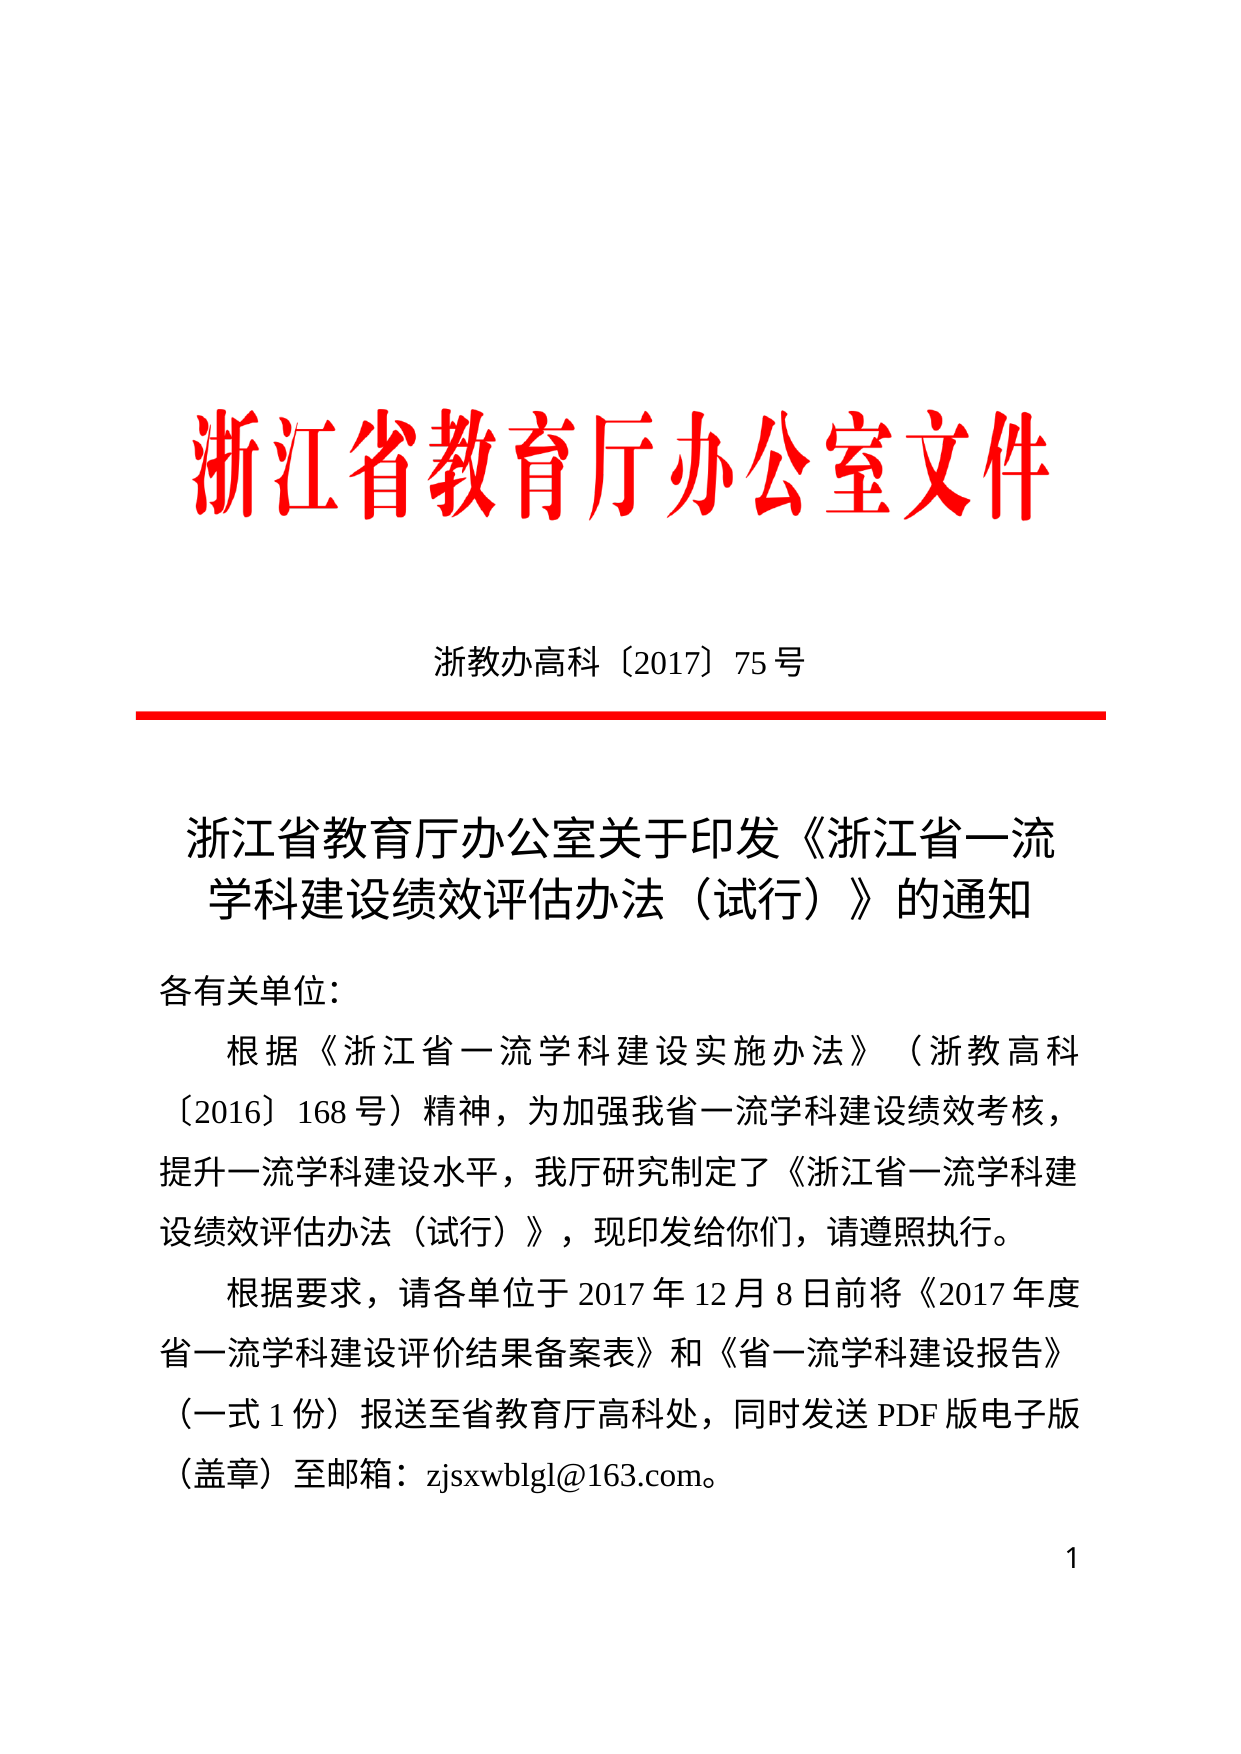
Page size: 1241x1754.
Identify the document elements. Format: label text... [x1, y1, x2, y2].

picture [0, 170, 1241, 720]
text 根据要求，请各单位于2017年12月8日前将《2017年度省一流学科建设评价结果备案表》和《省一流学科建设报告》（一式1份）报送至省教育厅高科处，同时发送PDF版电子版（盖章）至邮箱：zjsxwblgl@163.com。 [159, 1257, 1081, 1498]
text 浙教办高科〔2017〕75号 [159, 626, 1081, 686]
text 根据《浙江省一流学科建设实施办法》（浙教高科〔2016〕168号）精神，为加强我省一流学科建设绩效考核，提升一流学科建设水平，我厅研究制定了《浙江省一流学科建设绩效评估办法（试行）》，现印发给你们，请遵照执行。 [159, 1015, 1081, 1257]
text 浙江省教育厅办公室关于印发《浙江省一流 [159, 807, 1081, 868]
text 学科建设绩效评估办法（试行）》的通知 [159, 868, 1081, 928]
text 各有关单位： [159, 955, 1081, 1015]
